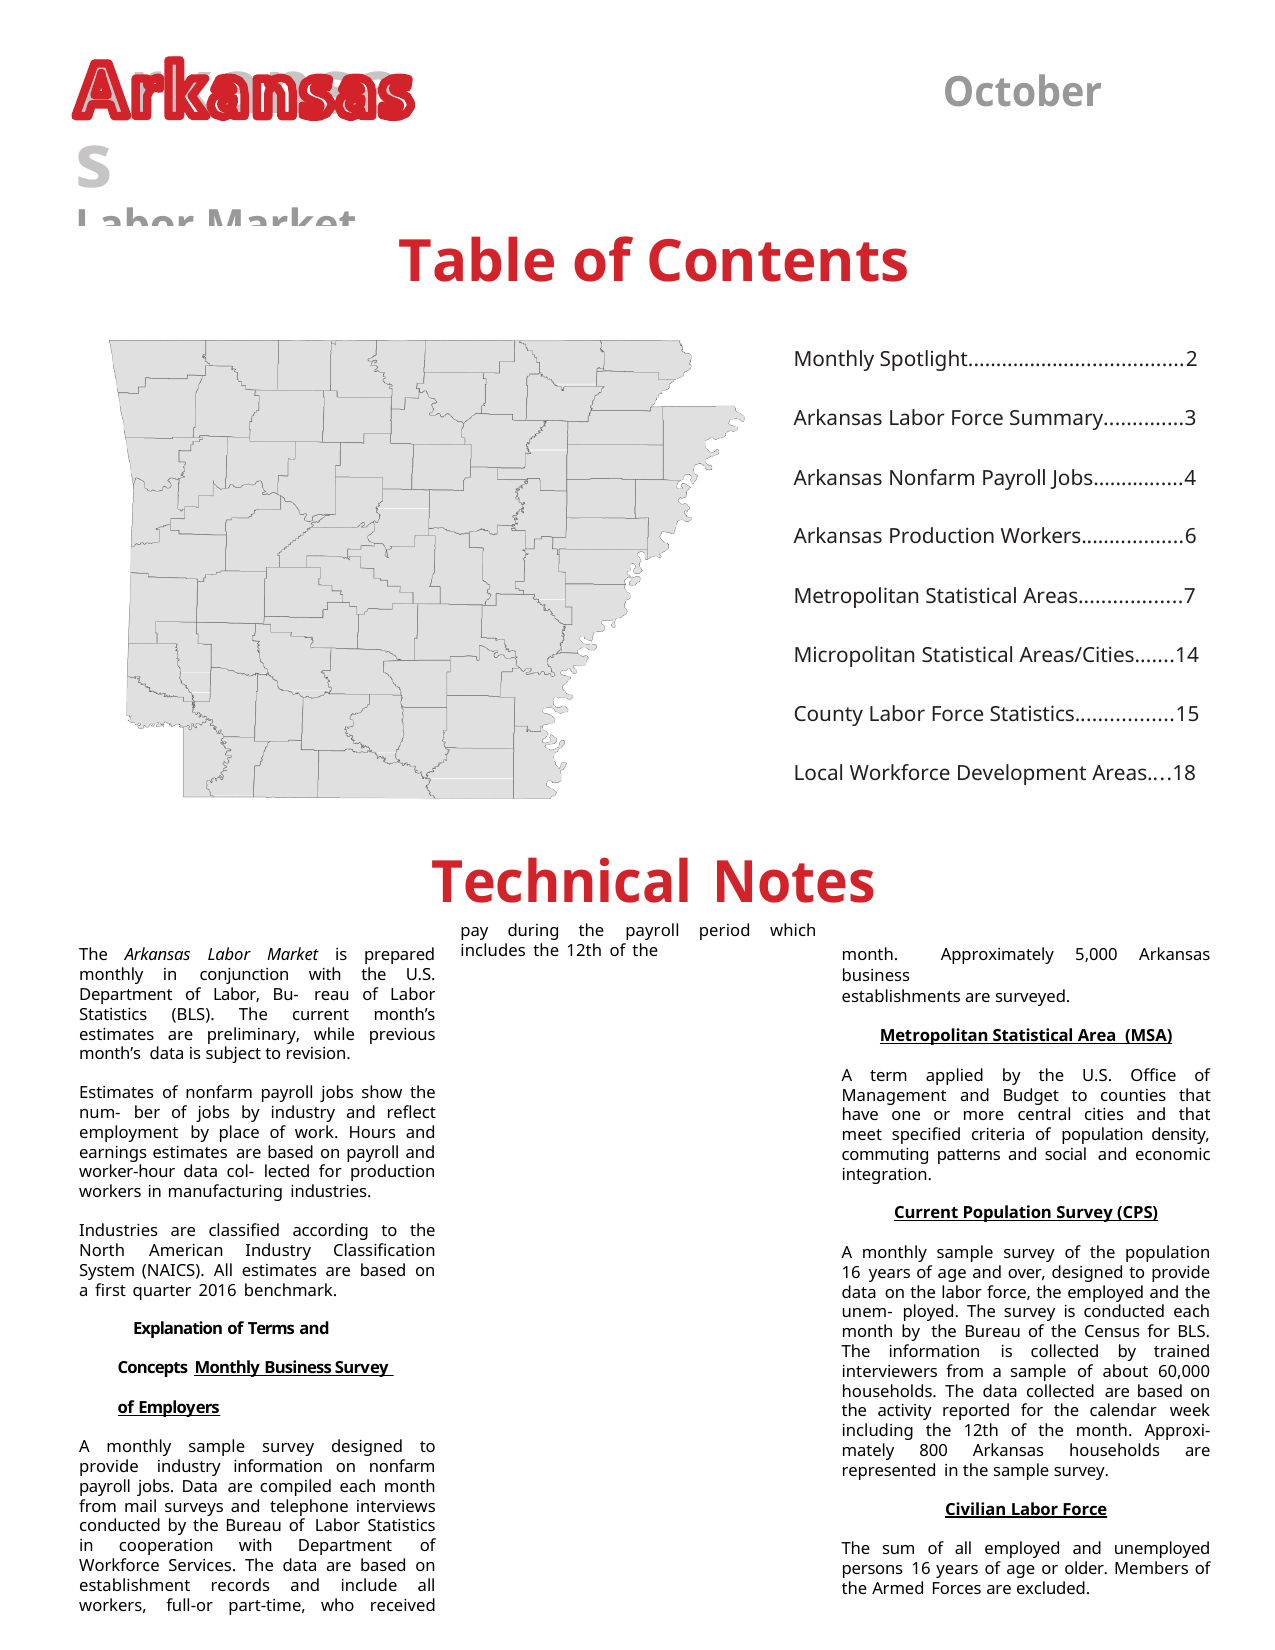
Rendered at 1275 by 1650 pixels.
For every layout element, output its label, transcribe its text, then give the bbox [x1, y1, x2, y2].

text month. Approximately 5,000 Arkansas business [841, 944, 1210, 986]
text A term applied by the U.S. Office of Management and Budget to counties that have one or more central cities and that meet specified criteria of population density, commuting patterns and social and economic integration. [841, 1065, 1210, 1184]
subtitle Explanation of Terms and Concepts Monthly Business Survey of Employers [117, 1317, 397, 1418]
text Estimates of nonfarm payroll jobs show the num- ber of jobs by industry and reflect employment by place of work. Hours and earnings estimates are based on payroll and worker-hour data col- lected for production workers in manufacturing industries. [79, 1083, 436, 1202]
text The sum of all employed and unemployed persons 16 years of age or older. Members of the Armed Forces are excluded. [841, 1539, 1210, 1598]
picture [109, 340, 745, 799]
subtitle Current Population Survey (CPS) [878, 1201, 1174, 1224]
text Technical Notes [431, 840, 1210, 919]
text The Arkansas Labor Market is prepared monthly in conjunction with the U.S. Department of Labor, Bu- reau of Labor Statistics (BLS). The current month’s estimates are preliminary, while previous month’s data is subject to revision. [79, 945, 436, 1064]
subtitle Civilian Labor Force [878, 1497, 1174, 1520]
text A monthly sample survey of the population 16 years of age and over, designed to provide data on the labor force, the employed and the unem- ployed. The survey is conducted each month by the Bureau of the Census for BLS. The information is collected by trained interviewers from a sample of about 60,000 households. The data collected are based on the activity reported for the calendar week including the 12th of the month. Approxi- mately 800 Arkansas households are represented in the sample survey. [841, 1243, 1210, 1480]
subtitle Metropolitan Statistical Area (MSA) [878, 1024, 1174, 1046]
text establishments are surveyed. [841, 986, 1210, 1007]
text Table of Contents [399, 223, 1210, 296]
text A monthly sample survey designed to provide industry information on nonfarm payroll jobs. Data are compiled each month from mail surveys and telephone interviews conducted by the Bureau of Labor Statistics in cooperation with Department of Workforce Services. The data are based on establishment records and include all workers, full-or part-time, who received pay during the payroll period which includes the 12th of the [79, 1437, 436, 1615]
text Industries are classified according to the North American Industry Classification System (NAICS). All estimates are based on a first quarter 2016 benchmark. [79, 1221, 436, 1300]
